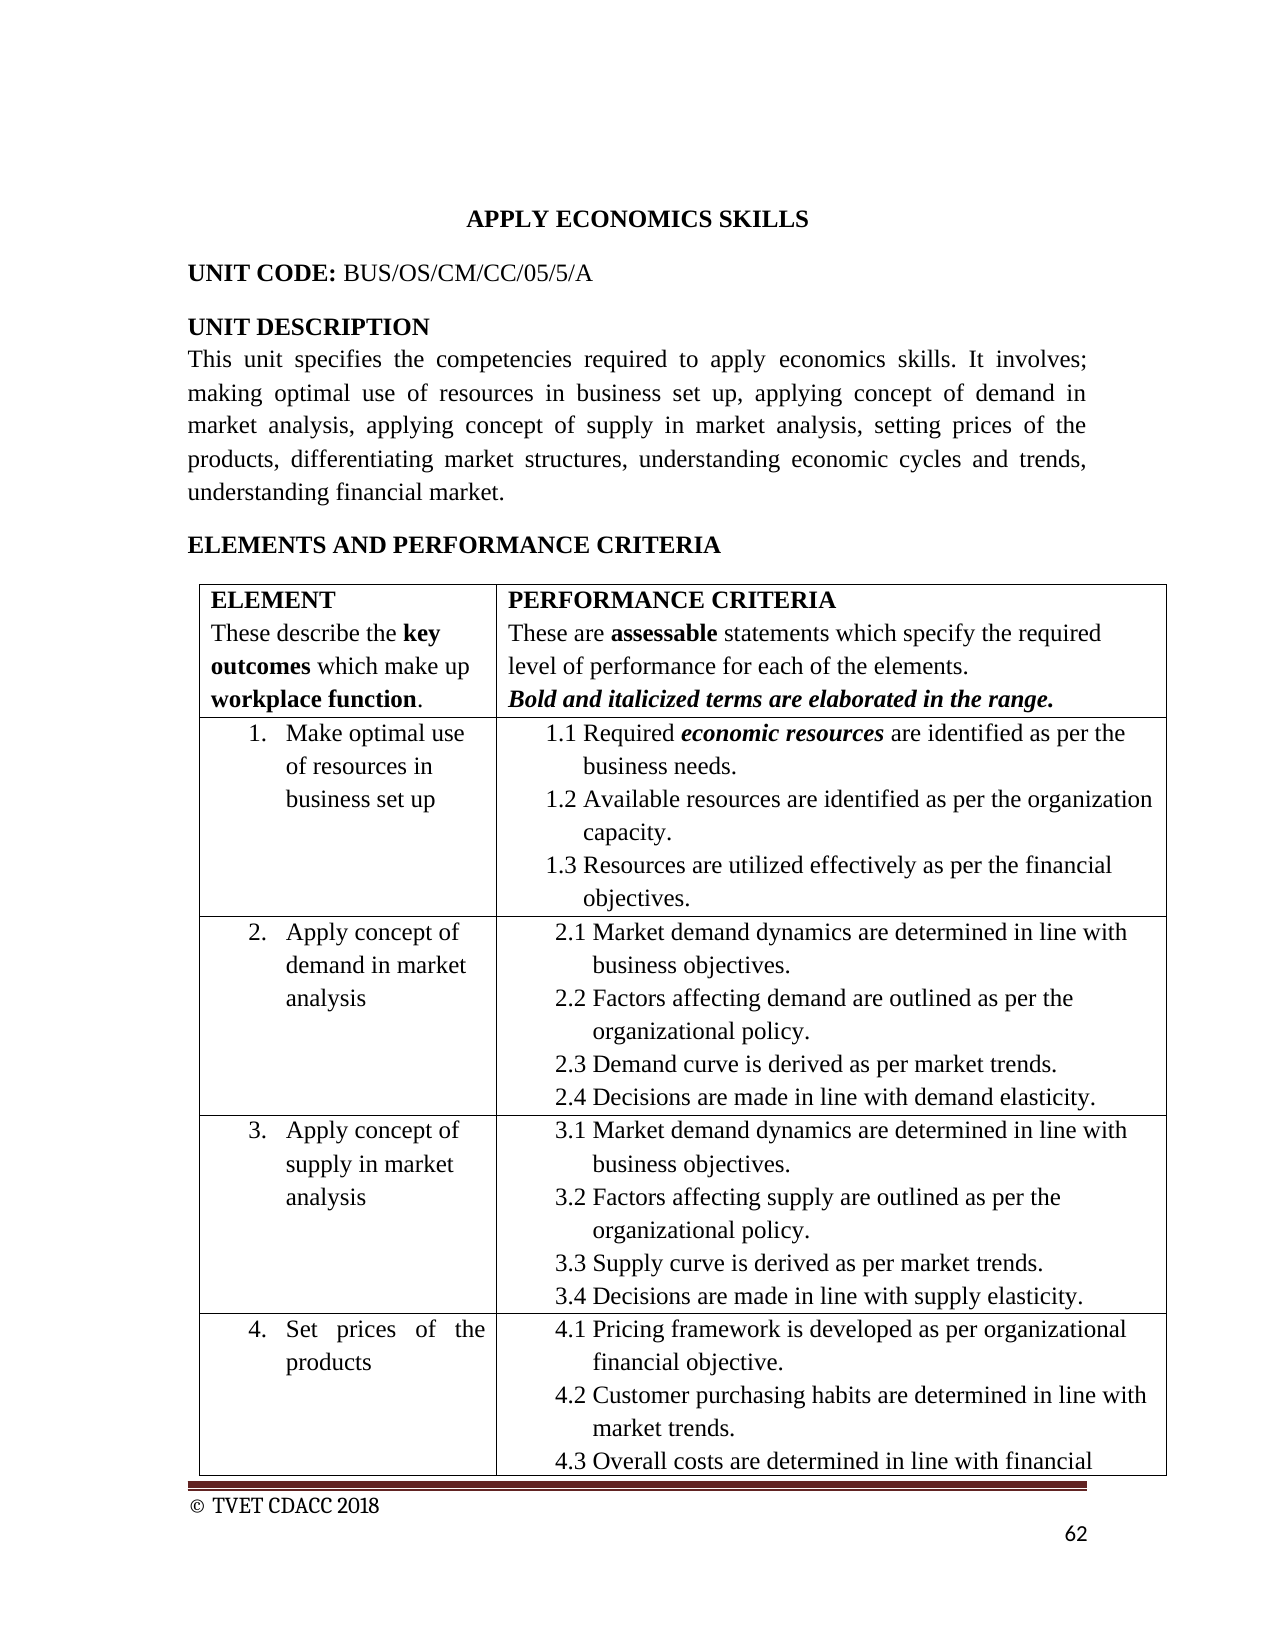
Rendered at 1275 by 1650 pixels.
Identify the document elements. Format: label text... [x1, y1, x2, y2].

text UNIT DESCRIPTION [187, 312, 1087, 340]
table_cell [200, 1314, 496, 1475]
table_header ELEMENT These describe the key outcomes which make up workplace function. [200, 585, 496, 717]
text This unit specifies the competencies required to apply economics skills. It involves; making optimal use of resources in business set up, applying concept of demand in market analysis, applying concept of supply in market analysis, setting prices of the products, differentiating market structures, understanding economic cycles and trends, understanding financial market. [187, 344, 1087, 505]
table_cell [497, 1314, 1166, 1475]
table_cell Required economic resources are identified as per the business needs. Available resources are identified as per the organization capacity. Resources are utilized effectively as per the financial objectives. [497, 718, 1166, 916]
text APPLY ECONOMICS SKILLS [187, 204, 1087, 233]
text ELEMENTS AND PERFORMANCE CRITERIA [187, 531, 1087, 559]
table_cell Make optimal use of resources in business set up [200, 718, 496, 916]
table_header PERFORMANCE CRITERIA These are assessable statements which specify the required level of performance for each of the elements. Bold and italicized terms are elaborated in the range. [497, 585, 1166, 717]
table_cell Market demand dynamics are determined in line with business objectives. Factors affecting demand are outlined as per the organizational policy. Demand curve is derived as per market trends. Decisions are made in line with demand elasticity. [497, 917, 1166, 1114]
text UNIT CODE: BUS/OS/CM/CC/05/5/A [187, 258, 1087, 286]
table_cell Apply concept of demand in market analysis [200, 917, 496, 1114]
table_cell Apply concept of supply in market analysis [200, 1116, 496, 1313]
table_cell Market demand dynamics are determined in line with business objectives. Factors affecting supply are outlined as per the organizational policy. Supply curve is derived as per market trends. Decisions are made in line with supply elasticity. [497, 1116, 1166, 1313]
